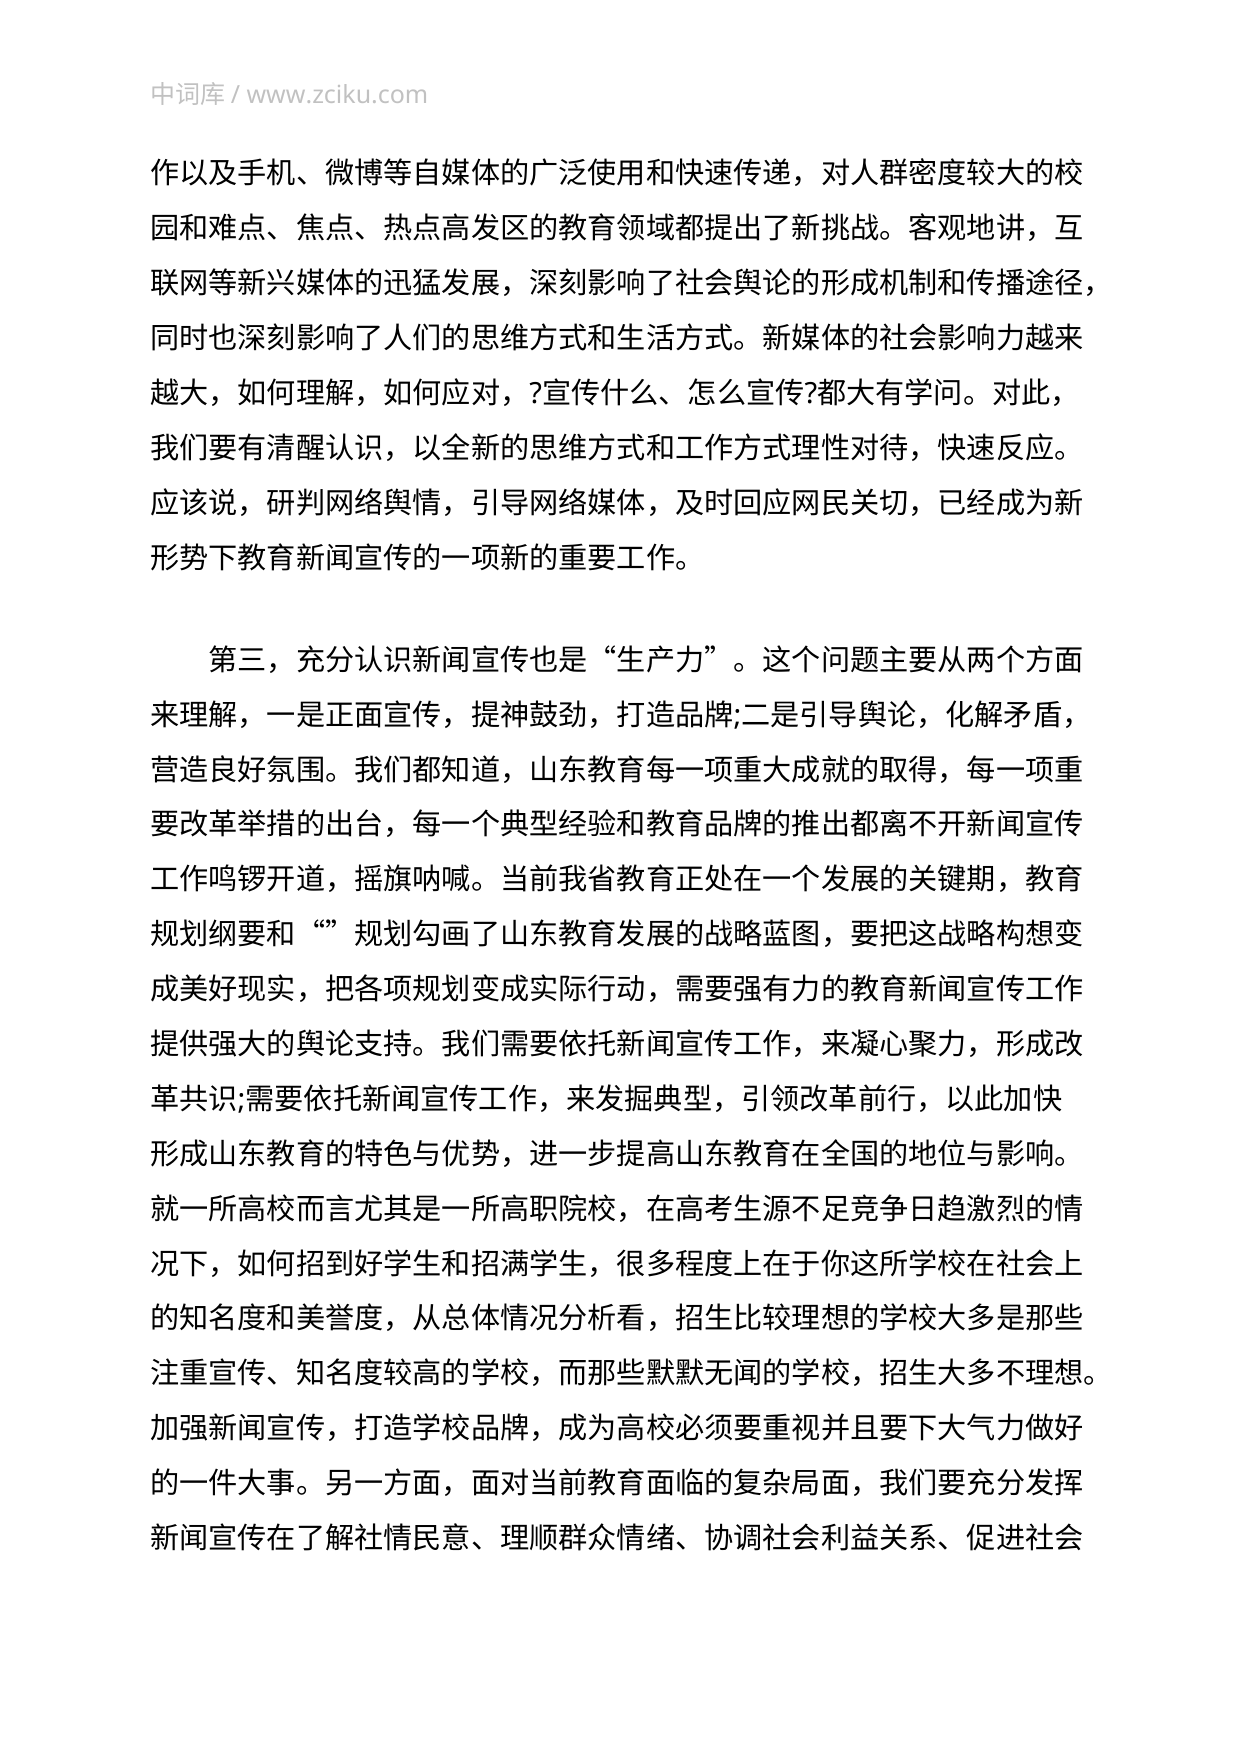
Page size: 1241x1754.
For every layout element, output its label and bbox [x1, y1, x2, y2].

text [150, 636, 1090, 1557]
text [150, 150, 1090, 577]
